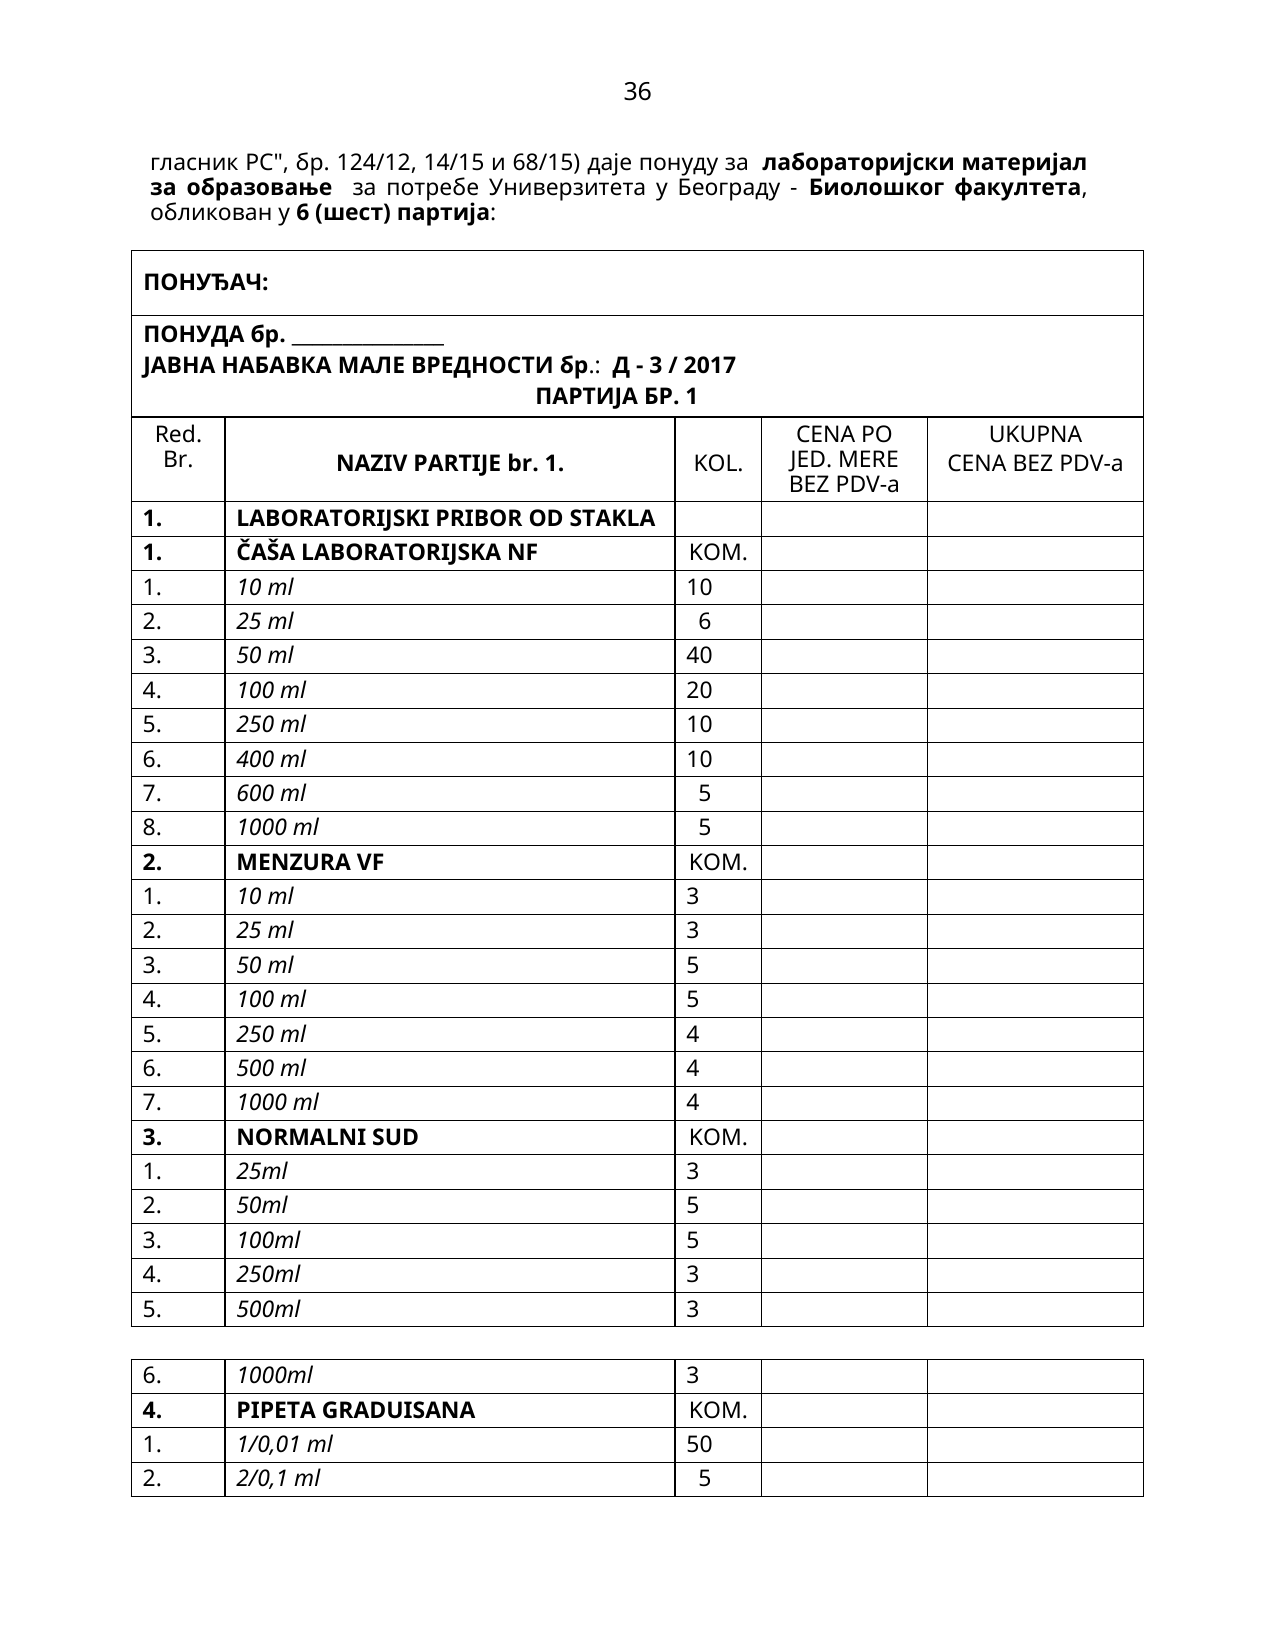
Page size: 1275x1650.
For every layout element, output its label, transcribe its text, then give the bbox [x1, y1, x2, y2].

table_cell KOM. [676, 846, 761, 879]
table_cell [676, 502, 761, 536]
table_cell ПОНУДА бр. _______________ ЈАВНА НАБАВКА МАЛЕ ВРЕДНОСТИ бр.: Д - 3 / 2017 ПАРТИЈА БР. 1 [132, 316, 1143, 416]
table_cell 3. [132, 1121, 224, 1154]
table_cell 4 [676, 1087, 761, 1120]
table_cell PIPETA GRADUISANA [226, 1394, 674, 1427]
table_cell [928, 674, 1143, 707]
table_cell 1. [132, 571, 224, 604]
table_cell [762, 1293, 927, 1326]
table_cell [762, 502, 927, 536]
table_cell 40 [676, 640, 761, 673]
table_cell MENZURA VF [226, 846, 674, 879]
table_cell [928, 846, 1143, 879]
table_cell KOM. [676, 1394, 761, 1427]
table_cell 4. [132, 1259, 224, 1292]
table_cell 50 [676, 1428, 761, 1462]
table_cell [928, 1463, 1143, 1496]
table_cell 100ml [226, 1224, 674, 1257]
table_cell 5 [676, 777, 761, 811]
table_header 3 [676, 1360, 761, 1393]
table_cell 4 [676, 1052, 761, 1086]
table_cell [762, 1463, 927, 1496]
table_cell 1. [132, 1428, 224, 1462]
table_cell 8. [132, 812, 224, 845]
table_cell 5 [676, 984, 761, 1017]
table_cell 1000 ml [226, 1087, 674, 1120]
table_cell [928, 1293, 1143, 1326]
table_cell 4. [132, 984, 224, 1017]
table_header ПОНУЂАЧ: [132, 251, 1143, 315]
table_cell 5 [676, 1463, 761, 1496]
table_cell NORMALNI SUD [226, 1121, 674, 1154]
table_cell [762, 1121, 927, 1154]
table_cell 600 ml [226, 777, 674, 811]
table_cell 50 ml [226, 949, 674, 982]
table_cell 2/0,1 ml [226, 1463, 674, 1496]
table_cell 500 ml [226, 1052, 674, 1086]
table_cell 5 [676, 812, 761, 845]
table_cell 500ml [226, 1293, 674, 1326]
table_cell 2. [132, 915, 224, 948]
table_cell [762, 571, 927, 604]
table_cell [928, 1052, 1143, 1086]
table_cell [762, 1018, 927, 1051]
table_cell [928, 1259, 1143, 1292]
table_cell 1. [132, 502, 224, 536]
table_cell 6. [132, 743, 224, 776]
table_cell 4 [676, 1018, 761, 1051]
table_cell 10 [676, 571, 761, 604]
table_cell [762, 1190, 927, 1223]
table_cell 2. [132, 605, 224, 639]
table_cell 1. [132, 537, 224, 570]
table_cell 3. [132, 640, 224, 673]
table_cell [928, 537, 1143, 570]
table_cell [762, 640, 927, 673]
table_cell 20 [676, 674, 761, 707]
table_cell [928, 984, 1143, 1017]
table_cell [928, 571, 1143, 604]
table_cell KOM. [676, 537, 761, 570]
table_cell 250 ml [226, 709, 674, 742]
table_cell [928, 502, 1143, 536]
table_cell [928, 640, 1143, 673]
table_header [928, 1360, 1143, 1393]
table_cell [928, 743, 1143, 776]
table_cell 6 [676, 605, 761, 639]
table_cell [762, 1224, 927, 1257]
table_cell 1/0,01 ml [226, 1428, 674, 1462]
table_cell [762, 984, 927, 1017]
table_cell [762, 777, 927, 811]
table_cell [762, 537, 927, 570]
table_cell [762, 605, 927, 639]
table_cell 50 ml [226, 640, 674, 673]
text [150, 150, 1087, 225]
table_cell 2. [132, 1463, 224, 1496]
table_cell 5 [676, 949, 761, 982]
table_cell [762, 1428, 927, 1462]
table_cell 10 ml [226, 880, 674, 914]
table_cell [928, 915, 1143, 948]
table_cell 6. [132, 1052, 224, 1086]
table_cell 1. [132, 880, 224, 914]
table_cell 5 [676, 1190, 761, 1223]
table_cell [762, 1155, 927, 1189]
table_cell ČAŠA LABORATORIJSKA NF [226, 537, 674, 570]
table_header CENA PO JED. MERE BEZ PDV-a [762, 418, 927, 501]
table_cell 25 ml [226, 605, 674, 639]
table_cell [762, 915, 927, 948]
table_cell [762, 743, 927, 776]
table_cell [928, 605, 1143, 639]
table_cell [928, 812, 1143, 845]
table_header UKUPNA CENA BEZ PDV-a [928, 418, 1143, 501]
table_header NAZIV PARTIJE br. 1. [226, 418, 674, 501]
table_header KOL. [676, 418, 761, 501]
table_cell 3 [676, 880, 761, 914]
table_cell 3 [676, 1259, 761, 1292]
table_cell 5. [132, 1018, 224, 1051]
table_cell 7. [132, 1087, 224, 1120]
table_cell 1000 ml [226, 812, 674, 845]
table_cell 5. [132, 709, 224, 742]
table_header [762, 1360, 927, 1393]
table_cell [762, 1087, 927, 1120]
table_cell [762, 846, 927, 879]
table_cell 100 ml [226, 984, 674, 1017]
table_cell [762, 1259, 927, 1292]
table_cell LABORATORIJSKI PRIBOR OD STAKLA [226, 502, 674, 536]
table_cell 10 [676, 743, 761, 776]
table_cell [928, 1018, 1143, 1051]
table_cell [928, 1190, 1143, 1223]
table_cell 50ml [226, 1190, 674, 1223]
table_cell 400 ml [226, 743, 674, 776]
table_header Red. Br. [132, 418, 224, 501]
table_cell [762, 674, 927, 707]
table_cell 3 [676, 1155, 761, 1189]
table_cell 4. [132, 1394, 224, 1427]
table_cell 250ml [226, 1259, 674, 1292]
table_cell [928, 709, 1143, 742]
table_cell [762, 812, 927, 845]
table_cell [928, 1224, 1143, 1257]
table_cell 250 ml [226, 1018, 674, 1051]
table_cell [928, 1155, 1143, 1189]
table_cell 10 [676, 709, 761, 742]
table_cell 5. [132, 1293, 224, 1326]
table_cell [762, 880, 927, 914]
table_cell 1. [132, 1155, 224, 1189]
table_cell 3. [132, 949, 224, 982]
table_cell [762, 709, 927, 742]
table_cell 4. [132, 674, 224, 707]
table_cell [928, 949, 1143, 982]
table_cell [928, 777, 1143, 811]
table_cell 3 [676, 915, 761, 948]
table_cell [762, 1394, 927, 1427]
table_cell 10 ml [226, 571, 674, 604]
table_cell [762, 1052, 927, 1086]
table_cell 3 [676, 1293, 761, 1326]
table_cell [762, 949, 927, 982]
table_cell 5 [676, 1224, 761, 1257]
table_cell [928, 880, 1143, 914]
table_cell 25ml [226, 1155, 674, 1189]
table_cell 3. [132, 1224, 224, 1257]
table_cell [928, 1121, 1143, 1154]
table_cell 7. [132, 777, 224, 811]
table_cell 25 ml [226, 915, 674, 948]
table_cell 100 ml [226, 674, 674, 707]
table_cell 2. [132, 1190, 224, 1223]
table_cell 2. [132, 846, 224, 879]
table_cell [928, 1428, 1143, 1462]
table_cell KOM. [676, 1121, 761, 1154]
table_header 6. [132, 1360, 224, 1393]
table_cell [928, 1394, 1143, 1427]
table_header 1000ml [226, 1360, 674, 1393]
table_cell [928, 1087, 1143, 1120]
